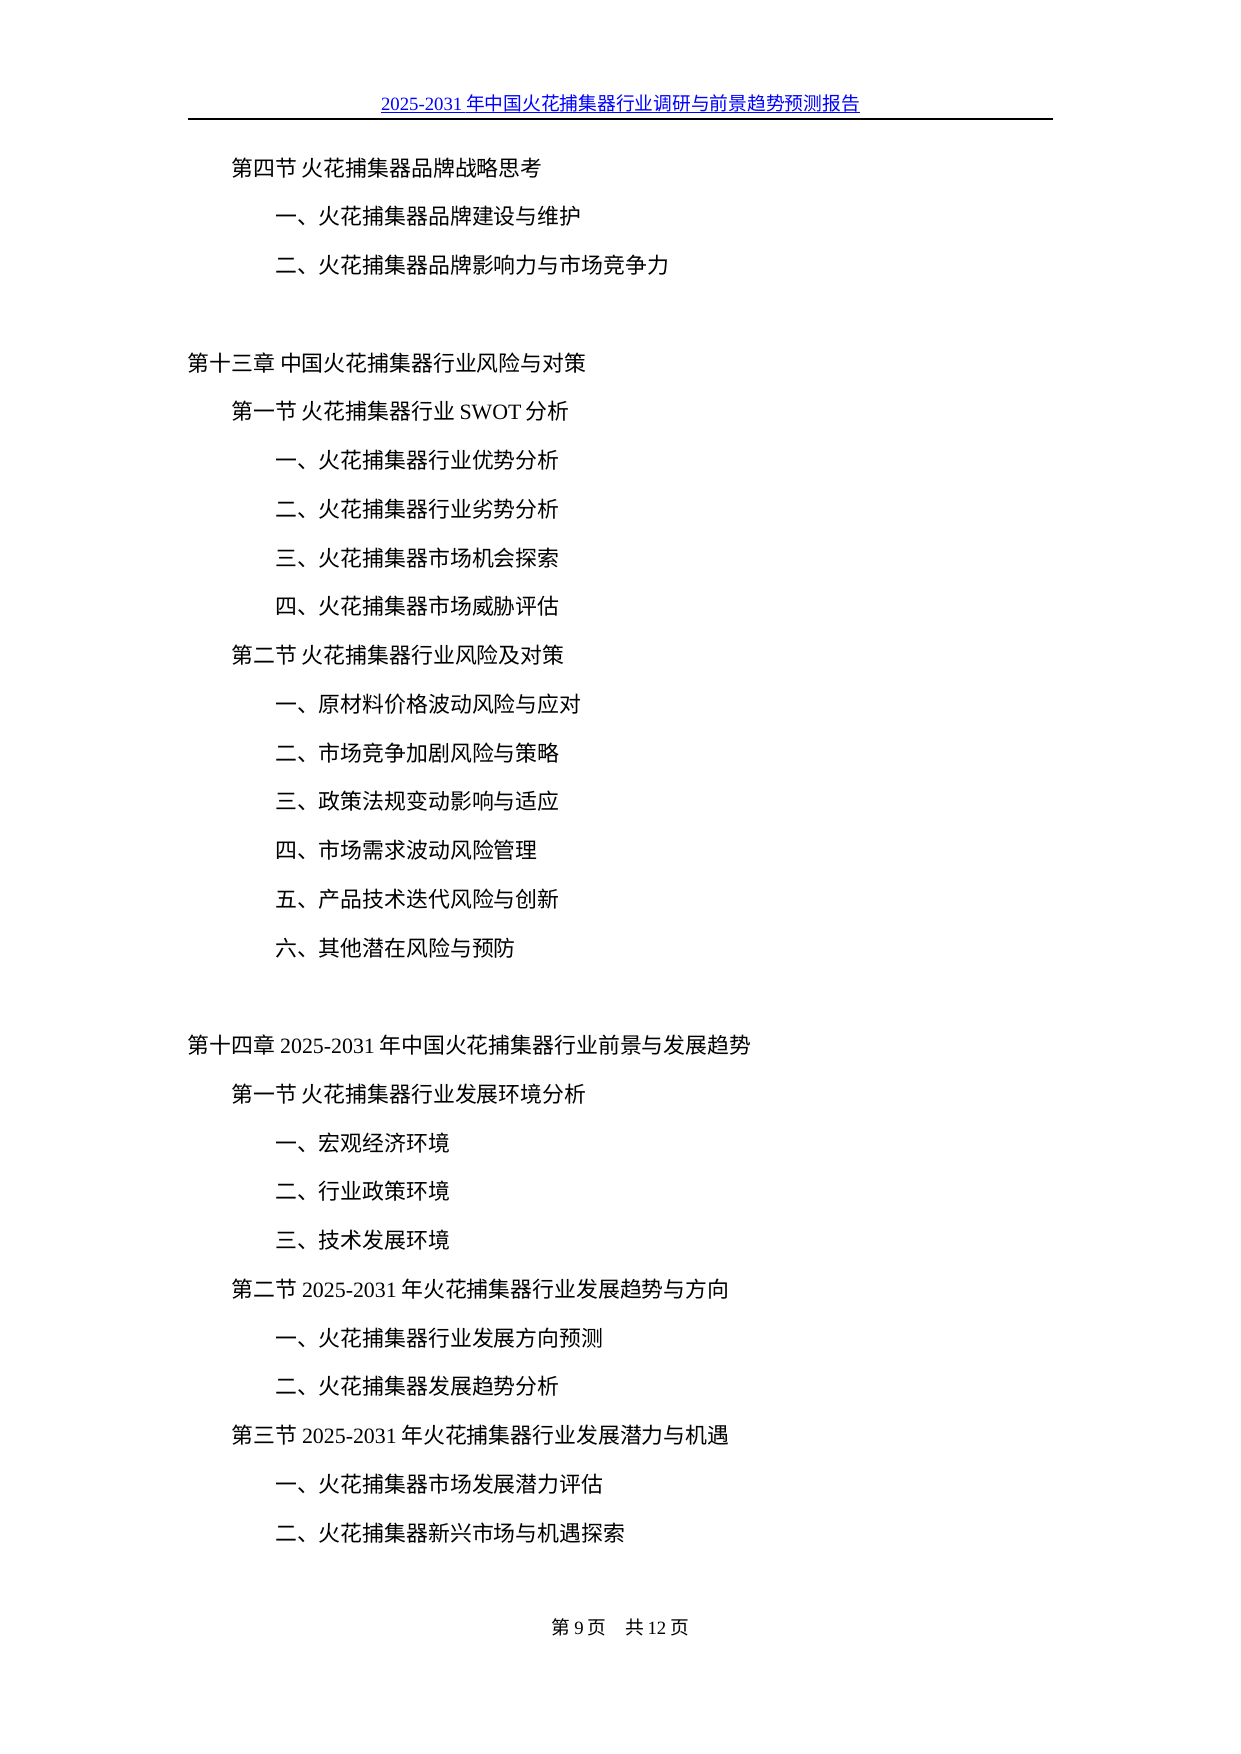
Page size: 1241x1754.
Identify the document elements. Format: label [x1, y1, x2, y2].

text [187, 150, 1053, 1548]
